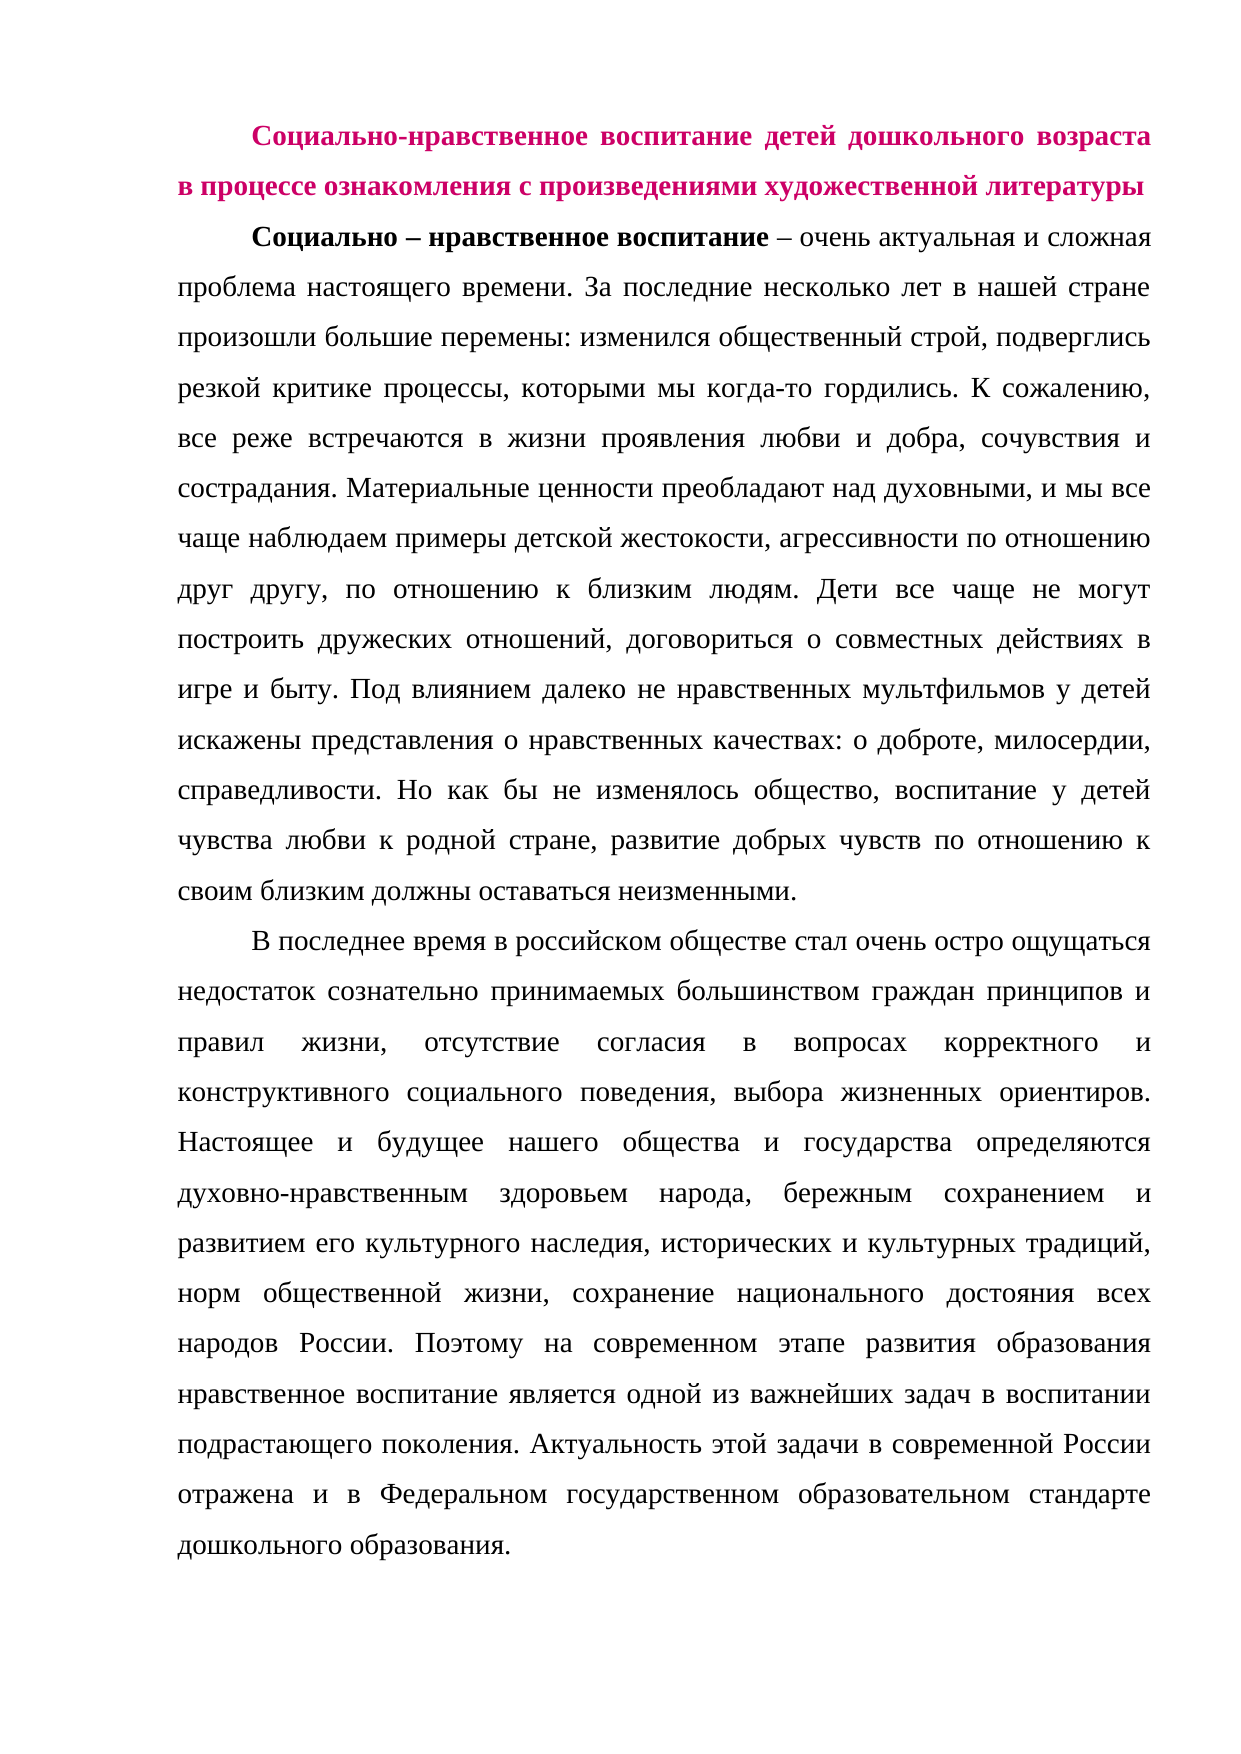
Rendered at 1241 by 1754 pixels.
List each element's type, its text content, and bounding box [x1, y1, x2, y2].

text Социально-нравственное воспитание детей дошкольного возраста в процессе ознакомления с произведениями художественной литературы [177, 118, 1152, 202]
text Социально – нравственное воспитание – очень актуальная и сложная проблема настоящего времени. За последние несколько лет в нашей стране произошли большие перемены: изменился общественный строй, подверглись резкой критике процессы, которыми мы когда-то гордились. К сожалению, все реже встречаются в жизни проявления любви и добра, сочувствия и сострадания. Материальные ценности преобладают над духовными, и мы все чаще наблюдаем примеры детской жестокости, агрессивности по отношению друг другу, по отношению к близким людям. Дети все чаще не могут построить дружеских отношений, договориться о совместных действиях в игре и быту. Под влиянием далеко не нравственных мультфильмов у детей искажены представления о нравственных качествах: о доброте, милосердии, справедливости. Но как бы не изменялось общество, воспитание у детей чувства любви к родной стране, развитие добрых чувств по отношению к своим близким должны оставаться неизменными. [177, 219, 1152, 906]
text В последнее время в российском обществе стал очень остро ощущаться недостаток сознательно принимаемых большинством граждан принципов и правил жизни, отсутствие согласия в вопросах корректного и конструктивного социального поведения, выбора жизненных ориентиров. Настоящее и будущее нашего общества и государства определяются духовно-нравственным здоровьем народа, бережным сохранением и развитием его культурного наследия, исторических и культурных традиций, норм общественной жизни, сохранение национального достояния всех народов России. Поэтому на современном этапе развития образования нравственное воспитание является одной из важнейших задач в воспитании подрастающего поколения. Актуальность этой задачи в современной России отражена и в Федеральном государственном образовательном стандарте дошкольного образования. [177, 923, 1152, 1560]
